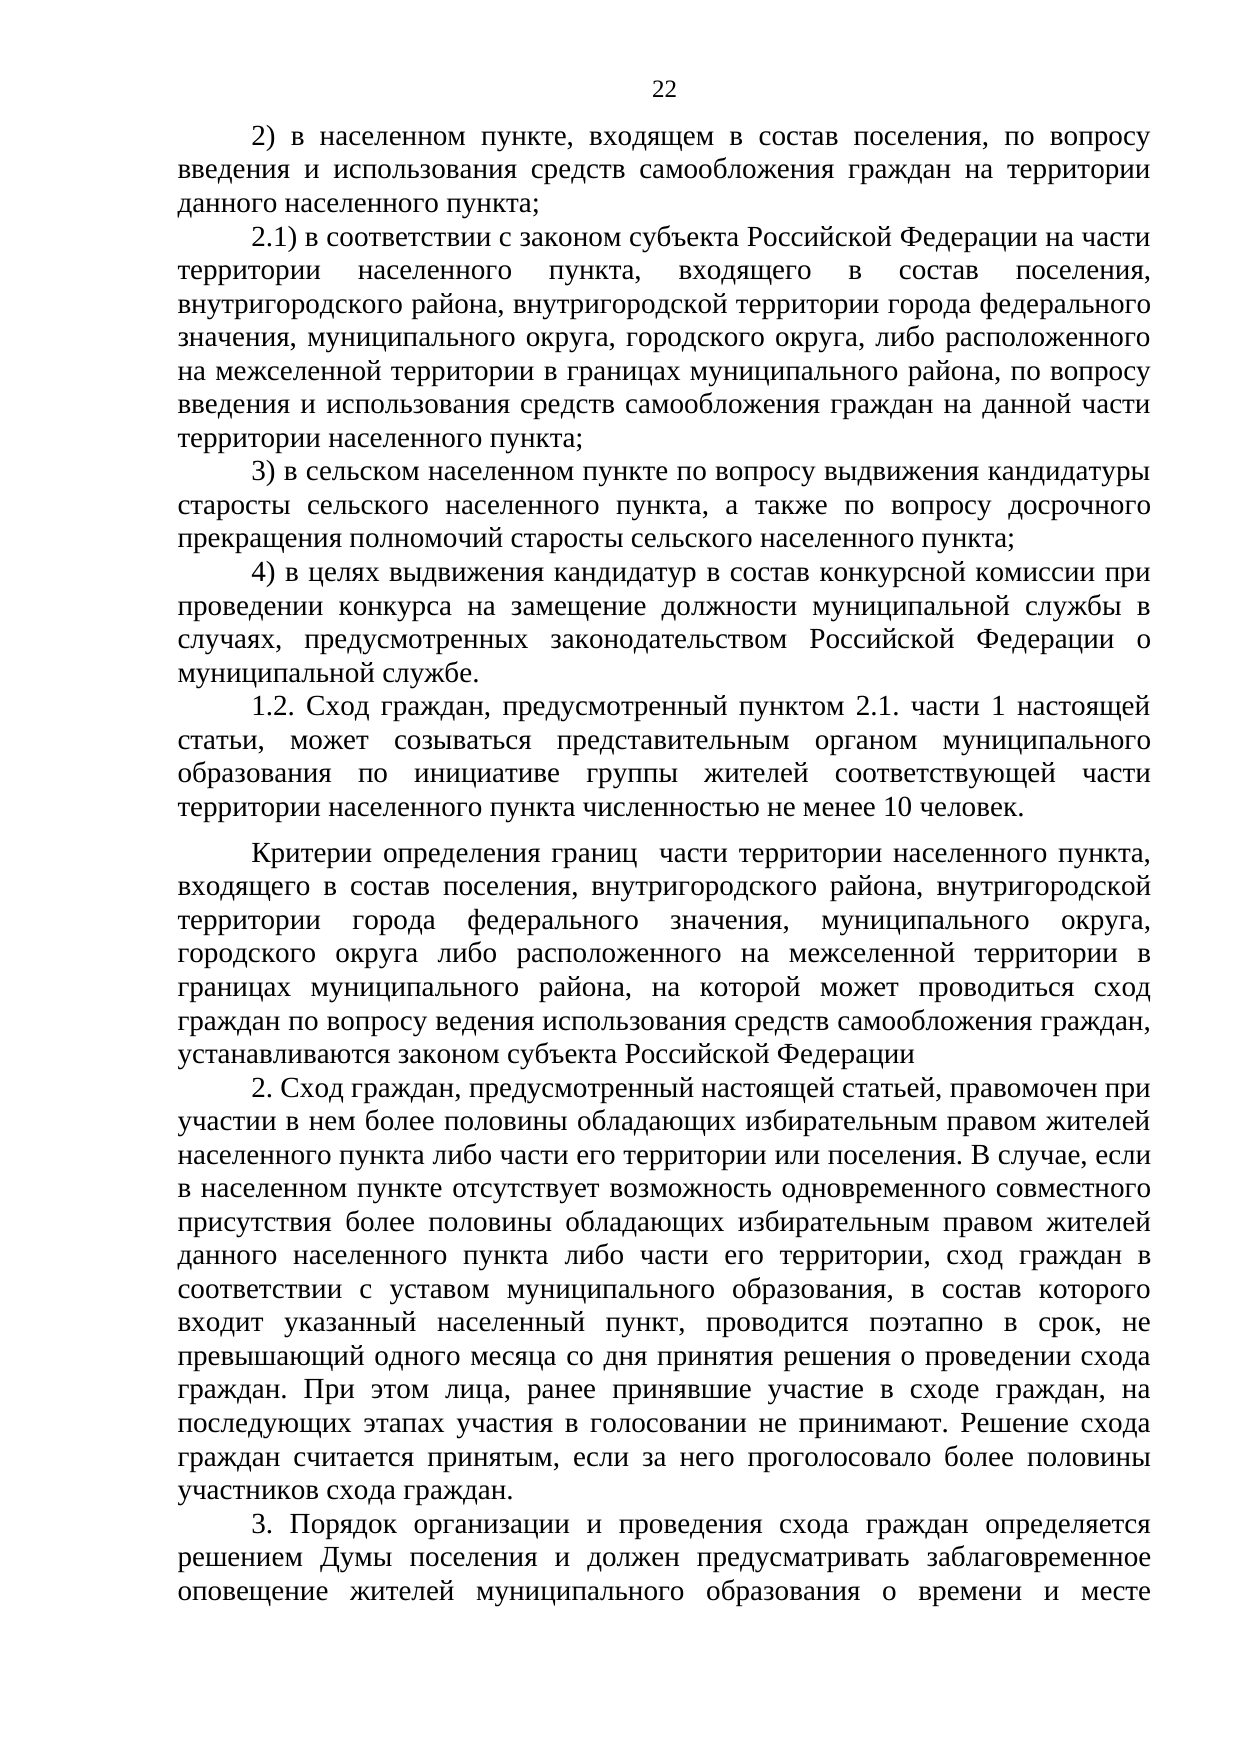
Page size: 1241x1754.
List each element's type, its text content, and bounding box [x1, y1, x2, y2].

text 2) в населенном пункте, входящем в состав поселения, по вопросу введения и использования средств самообложения граждан на территории данного населенного пункта; [177, 118, 1152, 219]
text 3) в сельском населенном пункте по вопросу выдвижения кандидатуры старосты сельского населенного пункта, а также по вопросу досрочного прекращения полномочий старосты сельского населенного пункта; [177, 453, 1152, 554]
text Критерии определения границ части территории населенного пункта, входящего в состав поселения, внутригородского района, внутригородской территории города федерального значения, муниципального округа, городского округа либо расположенного на межселенной территории в границах муниципального района, на которой может проводиться сход граждан по вопросу ведения использования средств самообложения граждан, устанавливаются законом субъекта Российской Федерации [177, 835, 1152, 1070]
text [177, 1506, 1152, 1606]
text 2. Сход граждан, предусмотренный настоящей статьей, правомочен при участии в нем более половины обладающих избирательным правом жителей населенного пункта либо части его территории или поселения. В случае, если в населенном пункте отсутствует возможность одновременного совместного присутствия более половины обладающих избирательным правом жителей данного населенного пункта либо части его территории, сход граждан в соответствии с уставом муниципального образования, в состав которого входит указанный населенный пункт, проводится поэтапно в срок, не превышающий одного месяца со дня принятия решения о проведении схода граждан. При этом лица, ранее принявшие участие в сходе граждан, на последующих этапах участия в голосовании не принимают. Решение схода граждан считается принятым, если за него проголосовало более половины участников схода граждан. [177, 1070, 1152, 1506]
text 4) в целях выдвижения кандидатур в состав конкурсной комиссии при проведении конкурса на замещение должности муниципальной службы в случаях, предусмотренных законодательством Российской Федерации о муниципальной службе. [177, 554, 1152, 688]
text 2.1) в соответствии с законом субъекта Российской Федерации на части территории населенного пункта, входящего в состав поселения, внутригородского района, внутригородской территории города федерального значения, муниципального округа, городского округа, либо расположенного на межселенной территории в границах муниципального района, по вопросу введения и использования средств самообложения граждан на данной части территории населенного пункта; [177, 219, 1152, 453]
text 1.2. Сход граждан, предусмотренный пунктом 2.1. части 1 настоящей статьи, может созываться представительным органом муниципального образования по инициативе группы жителей соответствующей части территории населенного пункта численностью не менее 10 человек. [177, 688, 1152, 822]
